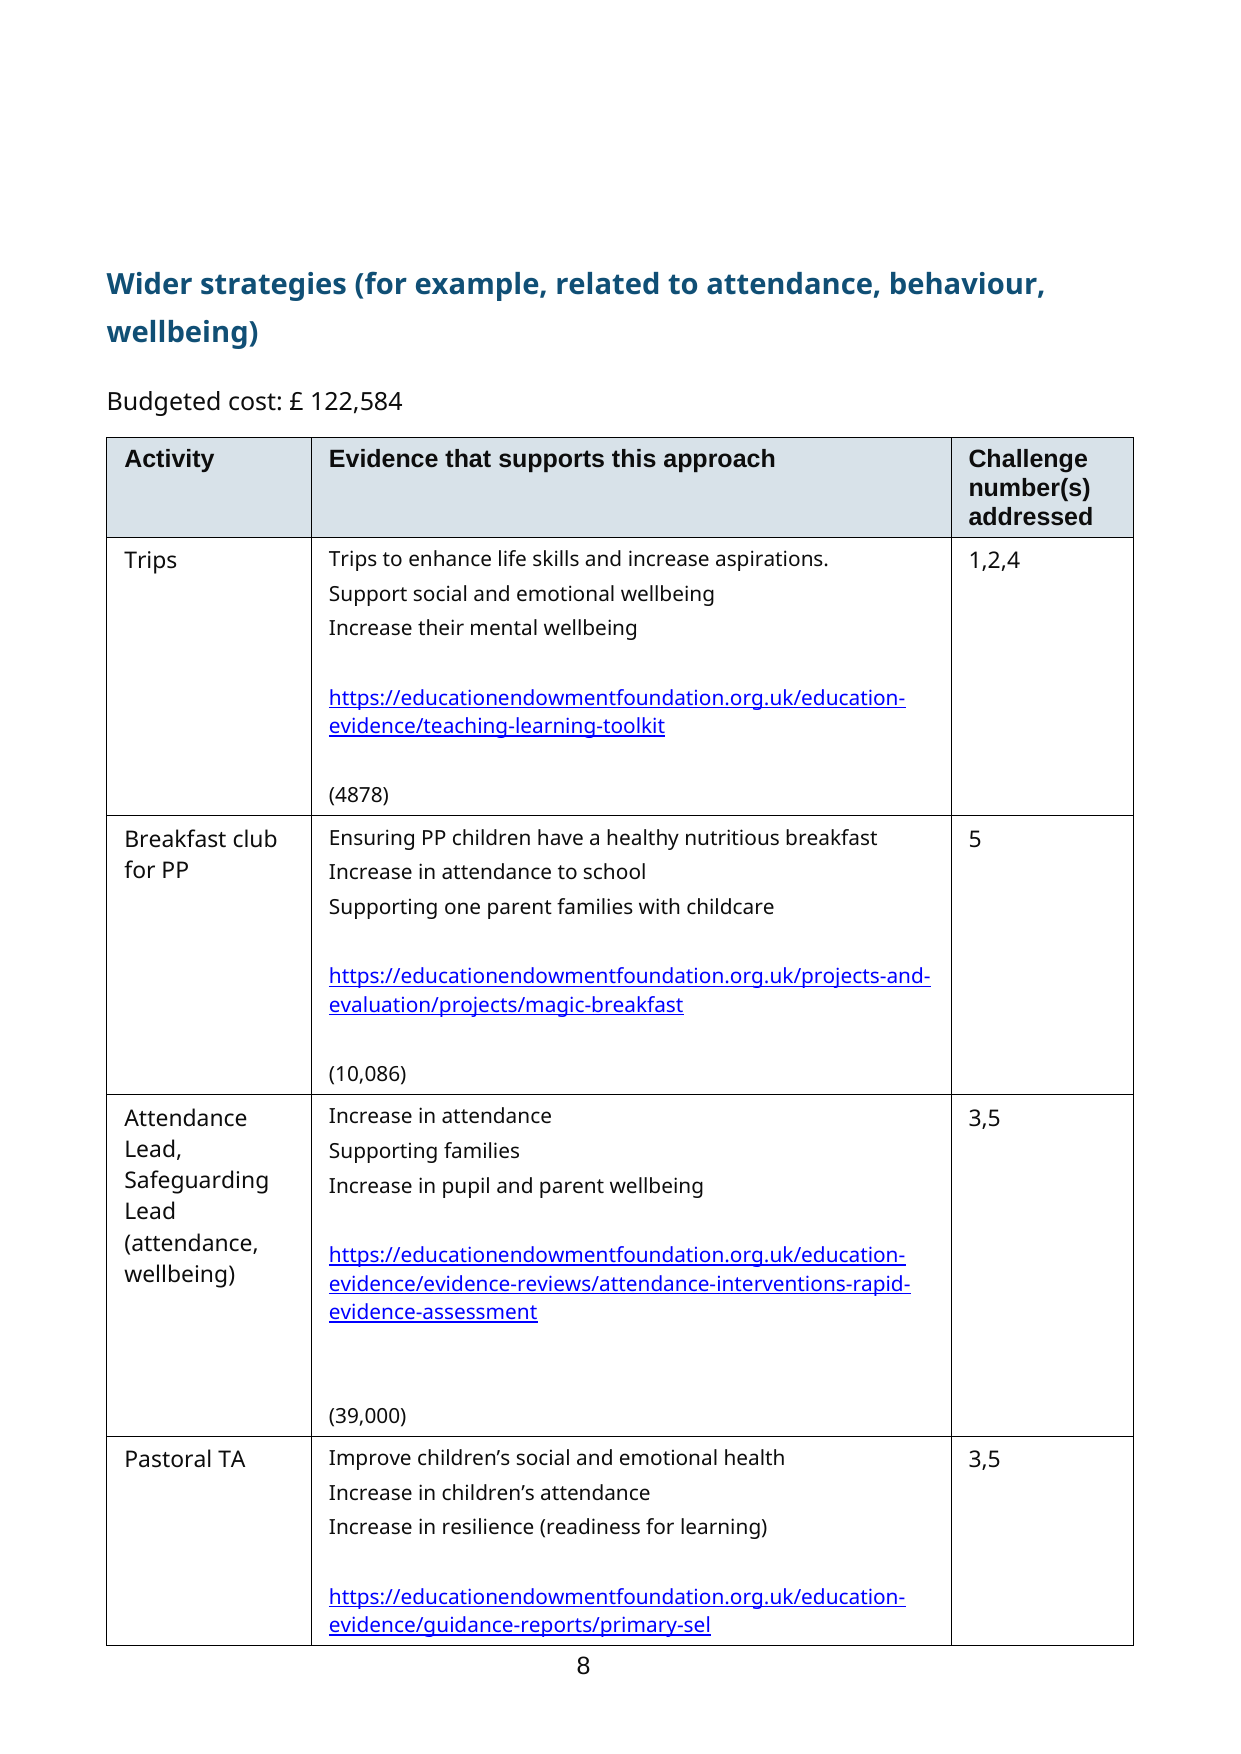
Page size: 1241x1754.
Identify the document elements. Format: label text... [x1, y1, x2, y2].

table_cell Pastoral TA [107, 1437, 311, 1645]
table_cell 3,5 [952, 1095, 1133, 1436]
text Wider strategies (for example, related to attendance, behaviour, wellbeing) [106, 263, 1134, 351]
table_header Challenge number(s) addressed [952, 438, 1133, 537]
table_cell 3,5 [952, 1437, 1133, 1645]
table_cell Attendance Lead, Safeguarding Lead (attendance, wellbeing) [107, 1095, 311, 1436]
table_cell Ensuring PP children have a healthy nutritious breakfast Increase in attendance to school Supporting one parent families with childcare https://educationendowmentfoundation.org.uk/projects-and-evaluation/projects/magic-breakfast (10,086) [312, 816, 951, 1094]
table_header Activity [107, 438, 311, 537]
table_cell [312, 1437, 951, 1645]
table_cell Trips [107, 538, 311, 815]
text Budgeted cost: £ 122,584 [106, 384, 1134, 418]
table_cell 1,2,4 [952, 538, 1133, 815]
table_cell Trips to enhance life skills and increase aspirations. Support social and emotional wellbeing Increase their mental wellbeing https://educationendowmentfoundation.org.uk/education-evidence/teaching-learning-toolkit (4878) [312, 538, 951, 815]
table_cell Breakfast club for PP [107, 816, 311, 1094]
table_cell Increase in attendance Supporting families Increase in pupil and parent wellbeing https://educationendowmentfoundation.org.uk/education-evidence/evidence-reviews/attendance-interventions-rapid-evidence-assessment (39,000) [312, 1095, 951, 1436]
table_header Evidence that supports this approach [312, 438, 951, 537]
table_cell 5 [952, 816, 1133, 1094]
